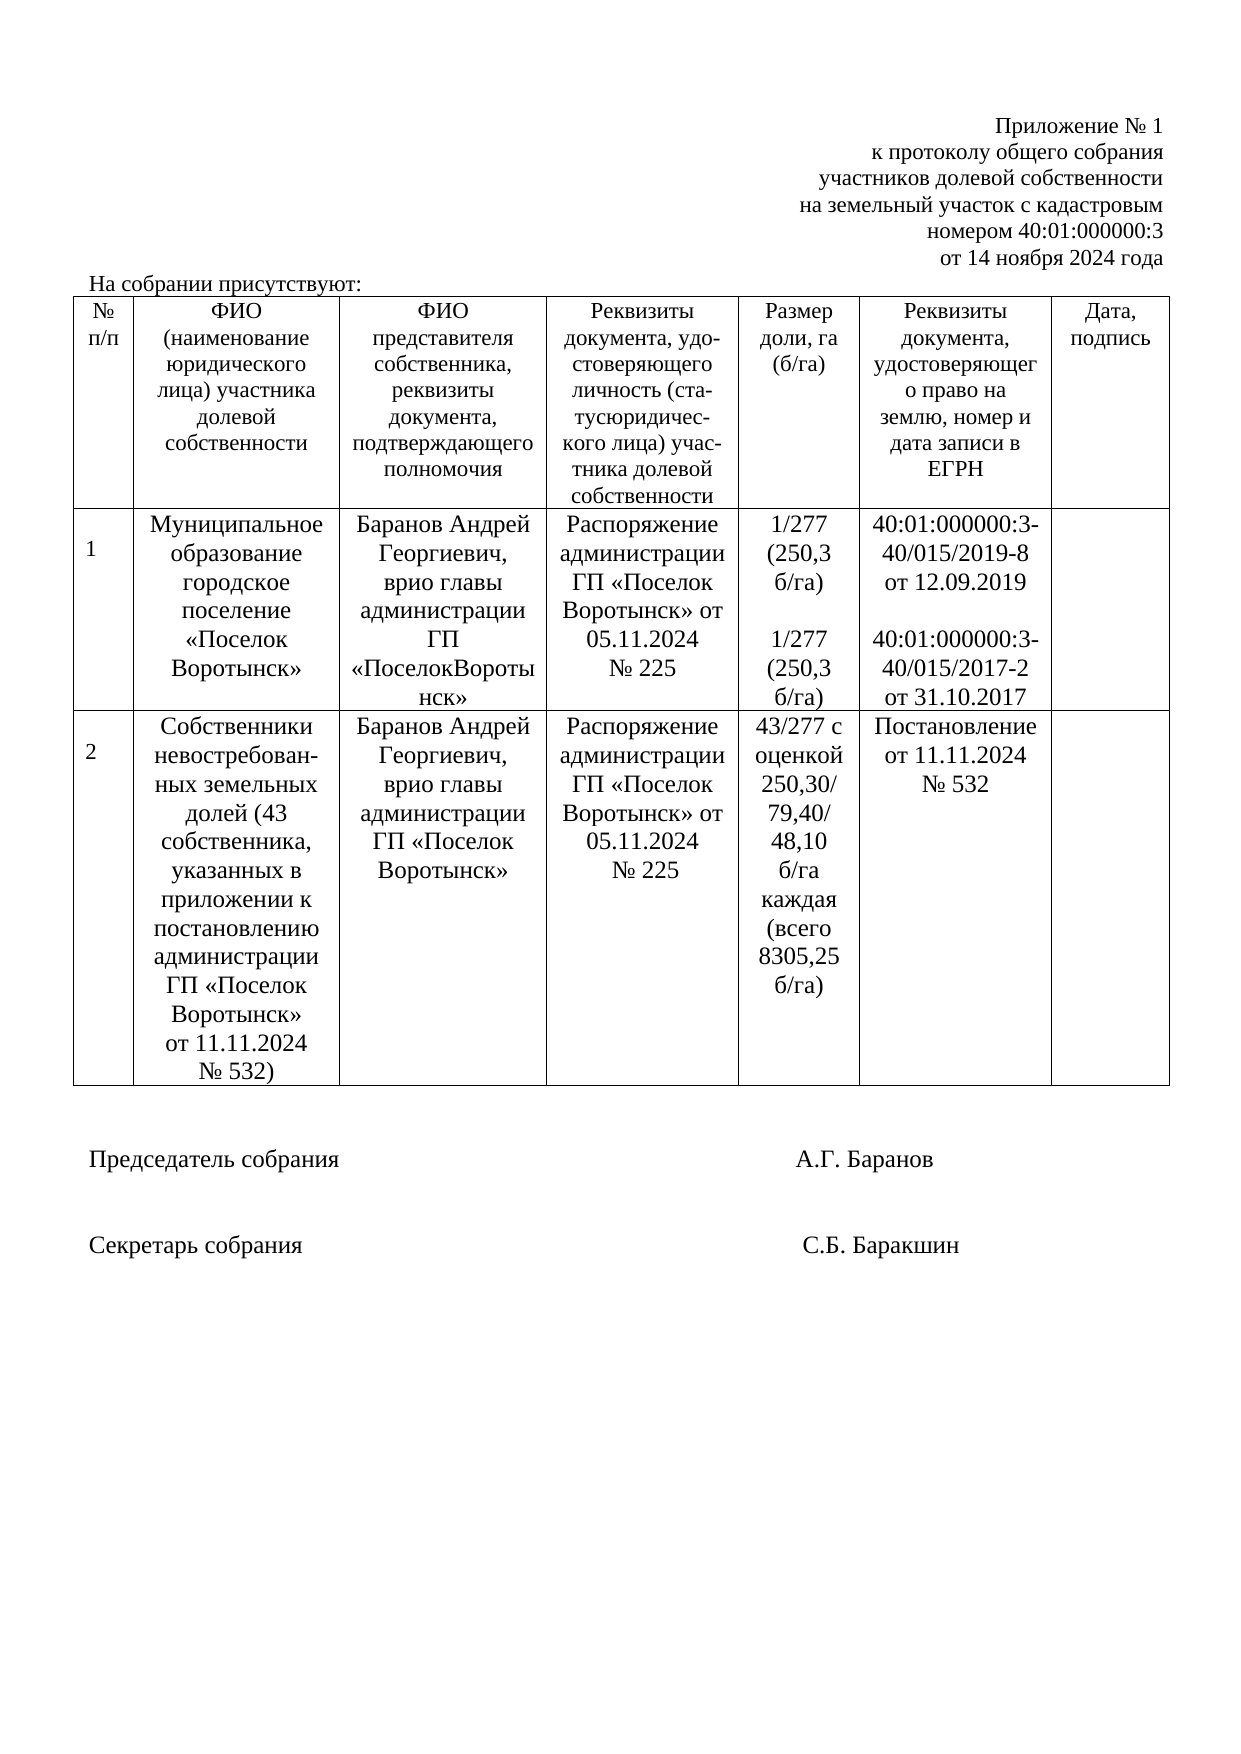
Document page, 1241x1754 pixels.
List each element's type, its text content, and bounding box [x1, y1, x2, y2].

table_cell Распоряжение администрацииГП «Поселок Воротынск» от 05.11.2024 № 225 [547, 711, 738, 1085]
table_cell Распоряжение администрацииГП «Поселок Воротынск» от 05.11.2024 № 225 [547, 509, 738, 710]
text Председатель собрания А.Г. Баранов [89, 1144, 1163, 1172]
table_header Реквизиты документа, удо-стоверяющего личность (ста-тусюридичес-кого лица) учас-тника долевой собственности [547, 297, 738, 508]
text на земельный участок с кадастровым [89, 191, 1163, 217]
text участников долевой собственности [89, 164, 1163, 191]
table_cell 43/277 с оценкой 250,30/ 79,40/ 48,10 б/га каждая (всего 8305,25 б/га) [739, 711, 859, 1085]
table_cell [1052, 509, 1169, 710]
table_header Реквизиты документа, удостоверяющего право на землю, номер и дата записи в ЕГРН [860, 297, 1051, 508]
table_cell 1 [74, 509, 133, 710]
table_header ФИО (наименование юридического лица) участника долевой собственности [134, 297, 339, 508]
table_cell Постановление от 11.11.2024 № 532 [860, 711, 1051, 1085]
table_cell 40:01:000000:3-40/015/2019-8 от 12.09.2019 40:01:000000:3-40/015/2017-2 от 31.10.2017 [860, 509, 1051, 710]
text Секретарь собрания С.Б. Баракшин [89, 1230, 1163, 1259]
text номером 40:01:000000:3 [89, 217, 1163, 243]
table_header № п/п [74, 297, 133, 508]
table_cell Баранов Андрей Георгиевич, врио главы администрации ГП «Поселок Воротынск» [340, 711, 546, 1085]
text от 14 ноября 2024 года [89, 243, 1163, 270]
text Приложение № 1 [89, 112, 1163, 138]
table_cell Собственники невостребован-ных земельных долей (43 собственника, указанных в приложении к постановлению администрации ГП «Поселок Воротынск» от 11.11.2024 № 532) [134, 711, 339, 1085]
table_cell [1052, 711, 1169, 1085]
table_header ФИО представителя собственника, реквизиты документа, подтверждающего полномочия [340, 297, 546, 508]
table_cell 2 [74, 711, 133, 1085]
text к протоколу общего собрания [89, 138, 1163, 164]
table_cell Баранов Андрей Георгиевич, врио главы администрации ГП «ПоселокВоротынск» [340, 509, 546, 710]
table_header Размер доли, га (б/га) [739, 297, 859, 508]
table_header Дата, подпись [1052, 297, 1169, 508]
text На собрании присутствуют: [89, 270, 1163, 296]
table_cell Муниципальное образование городское поселение «Поселок Воротынск» [134, 509, 339, 710]
table_cell 1/277 (250,3 б/га) 1/277 (250,3 б/га) [739, 509, 859, 710]
